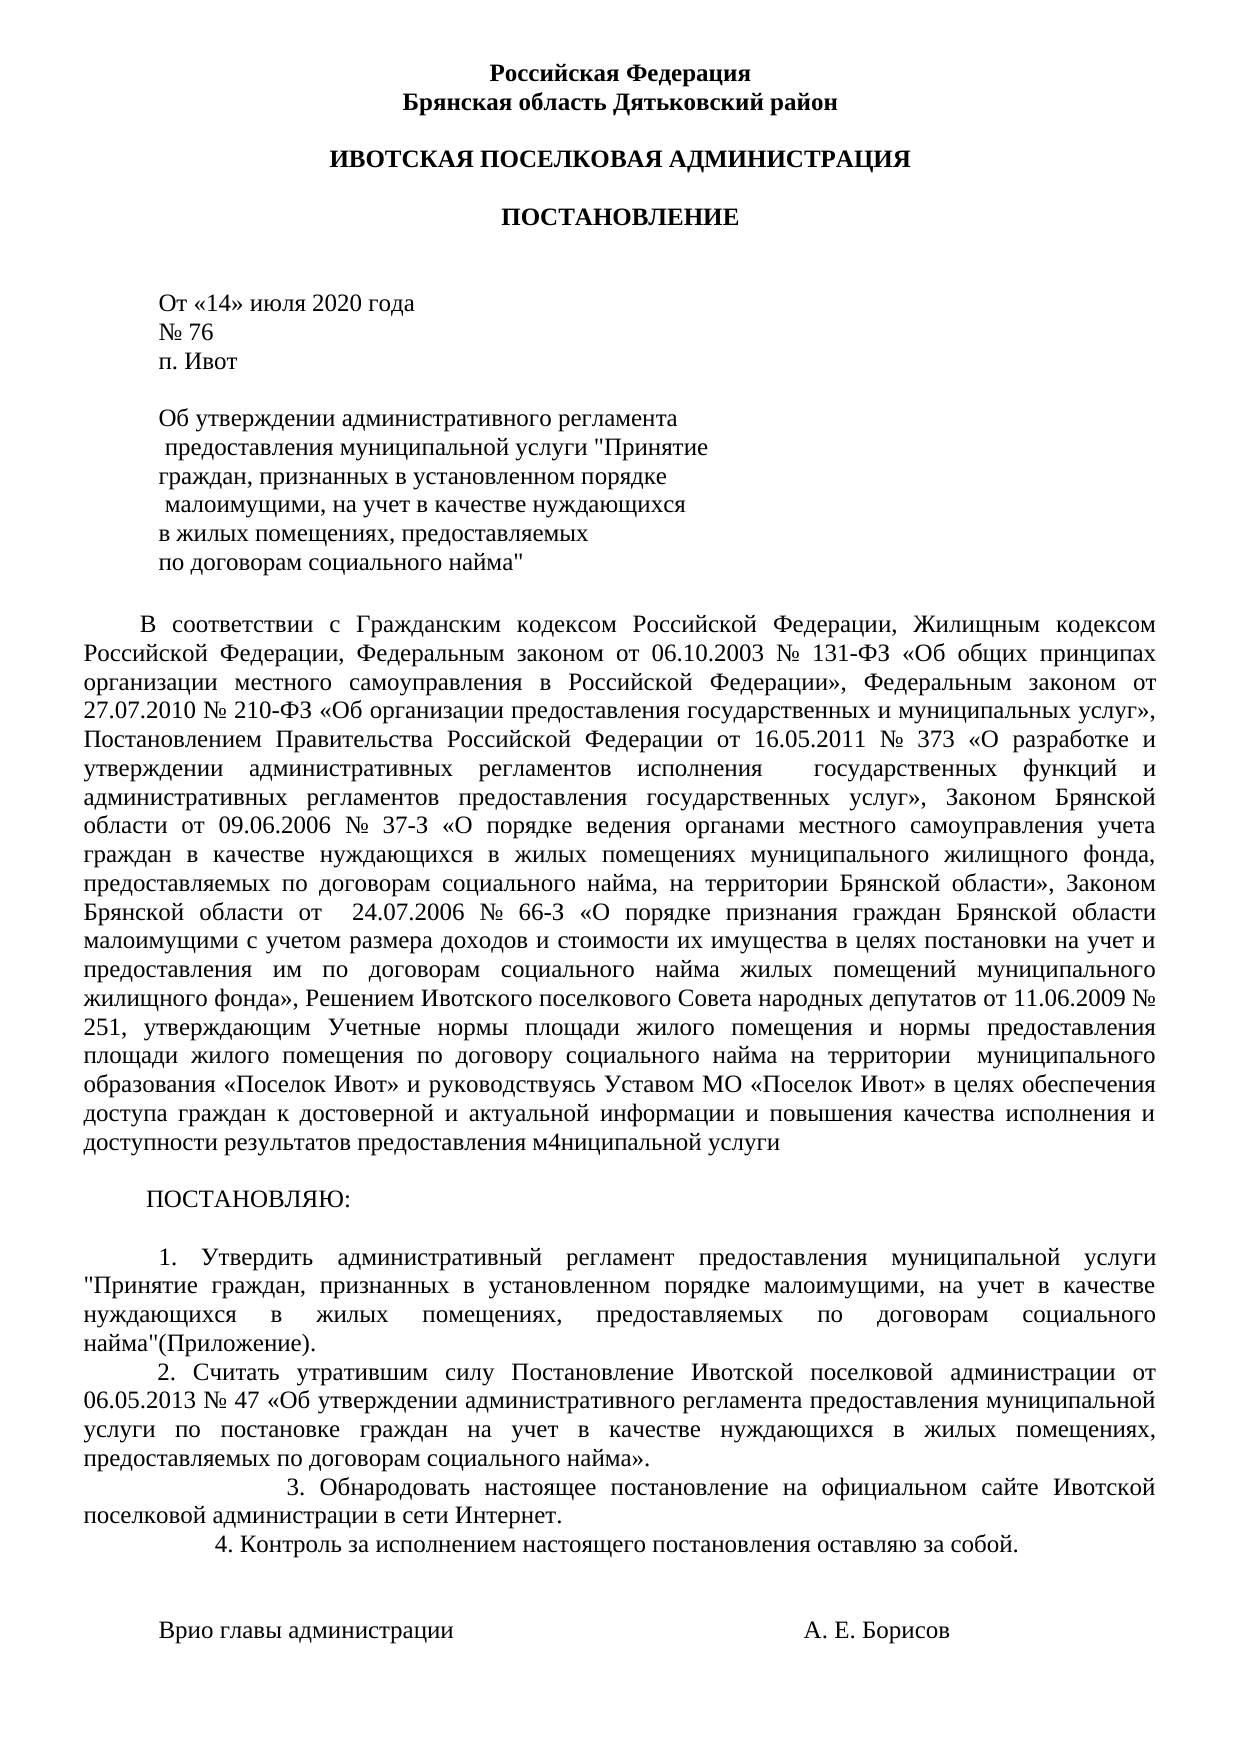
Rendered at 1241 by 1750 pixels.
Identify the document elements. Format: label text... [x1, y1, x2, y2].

text п. Ивот [83, 346, 1157, 374]
text в жилых помещениях, предоставляемых [83, 518, 1157, 547]
text ПОСТАНОВЛЯЮ: [83, 1184, 1157, 1213]
title ИВОТСКАЯ ПОСЕЛКОВАЯ АДМИНИСТРАЦИЯ [83, 144, 1157, 173]
text малоимущими, на учет в качестве нуждающихся [83, 489, 1157, 518]
text 3. Обнародовать настоящее постановление на официальном сайте Ивотской поселковой администрации в сети Интернет. [83, 1472, 1157, 1529]
title Брянская область Дятьковский район [83, 87, 1157, 116]
text по договорам социального найма" [83, 547, 1157, 576]
text № 76 [83, 317, 1157, 346]
text От «14» июля 2020 года [83, 288, 1157, 317]
text 1. Утвердить административный регламент предоставления муниципальной услуги "Принятие граждан, признанных в установленном порядке малоимущими, на учет в качестве нуждающихся в жилых помещениях, предоставляемых по договорам социального найма"(Приложение). [83, 1242, 1157, 1357]
text 2. Считать утратившим силу Постановление Ивотской поселковой администрации от 06.05.2013 № 47 «Об утверждении административного регламента предоставления муниципальной услуги по постановке граждан на учет в качестве нуждающихся в жилых помещениях, предоставляемых по договорам социального найма». [83, 1357, 1157, 1472]
text В соответствии с Гражданским кодексом Российской Федерации, Жилищным кодексом Российской Федерации, Федеральным законом от 06.10.2003 № 131-ФЗ «Об общих принципах организации местного самоуправления в Российской Федерации», Федеральным законом от 27.07.2010 № 210-ФЗ «Об организации предоставления государственных и муниципальных услуг», Постановлением Правительства Российской Федерации от 16.05.2011 № 373 «О разработке и утверждении административных регламентов исполнения государственных функций и административных регламентов предоставления государственных услуг», Законом Брянской области от 09.06.2006 № 37-З «О порядке ведения органами местного самоуправления учета граждан в качестве нуждающихся в жилых помещениях муниципального жилищного фонда, предоставляемых по договорам социального найма, на территории Брянской области», Законом Брянской области от 24.07.2006 № 66-З «О порядке признания граждан Брянской области малоимущими с учетом размера доходов и стоимости их имущества в целях постановки на учет и предоставления им по договорам социального найма жилых помещений муниципального жилищного фонда», Решением Ивотского поселкового Совета народных депутатов от 11.06.2009 № 251, утверждающим Учетные нормы площади жилого помещения и нормы предоставления площади жилого помещения по договору социального найма на территории муниципального образования «Поселок Ивот» и руководствуясь Уставом МО «Поселок Ивот» в целях обеспечения доступа граждан к достоверной и актуальной информации и повышения качества исполнения и доступности результатов предоставления м4ниципальной услуги [83, 609, 1157, 1156]
title Российская Федерация [83, 58, 1157, 87]
text Об утверждении административного регламента [83, 403, 1157, 432]
text предоставления муниципальной услуги "Принятие [83, 432, 1157, 461]
text 4. Контроль за исполнением настоящего постановления оставляю за собой. [83, 1529, 1157, 1558]
text Врио главы администрации А. Е. Борисов [83, 1616, 1157, 1644]
text граждан, признанных в установленном порядке [83, 461, 1157, 489]
title ПОСТАНОВЛЕНИЕ [83, 202, 1157, 231]
